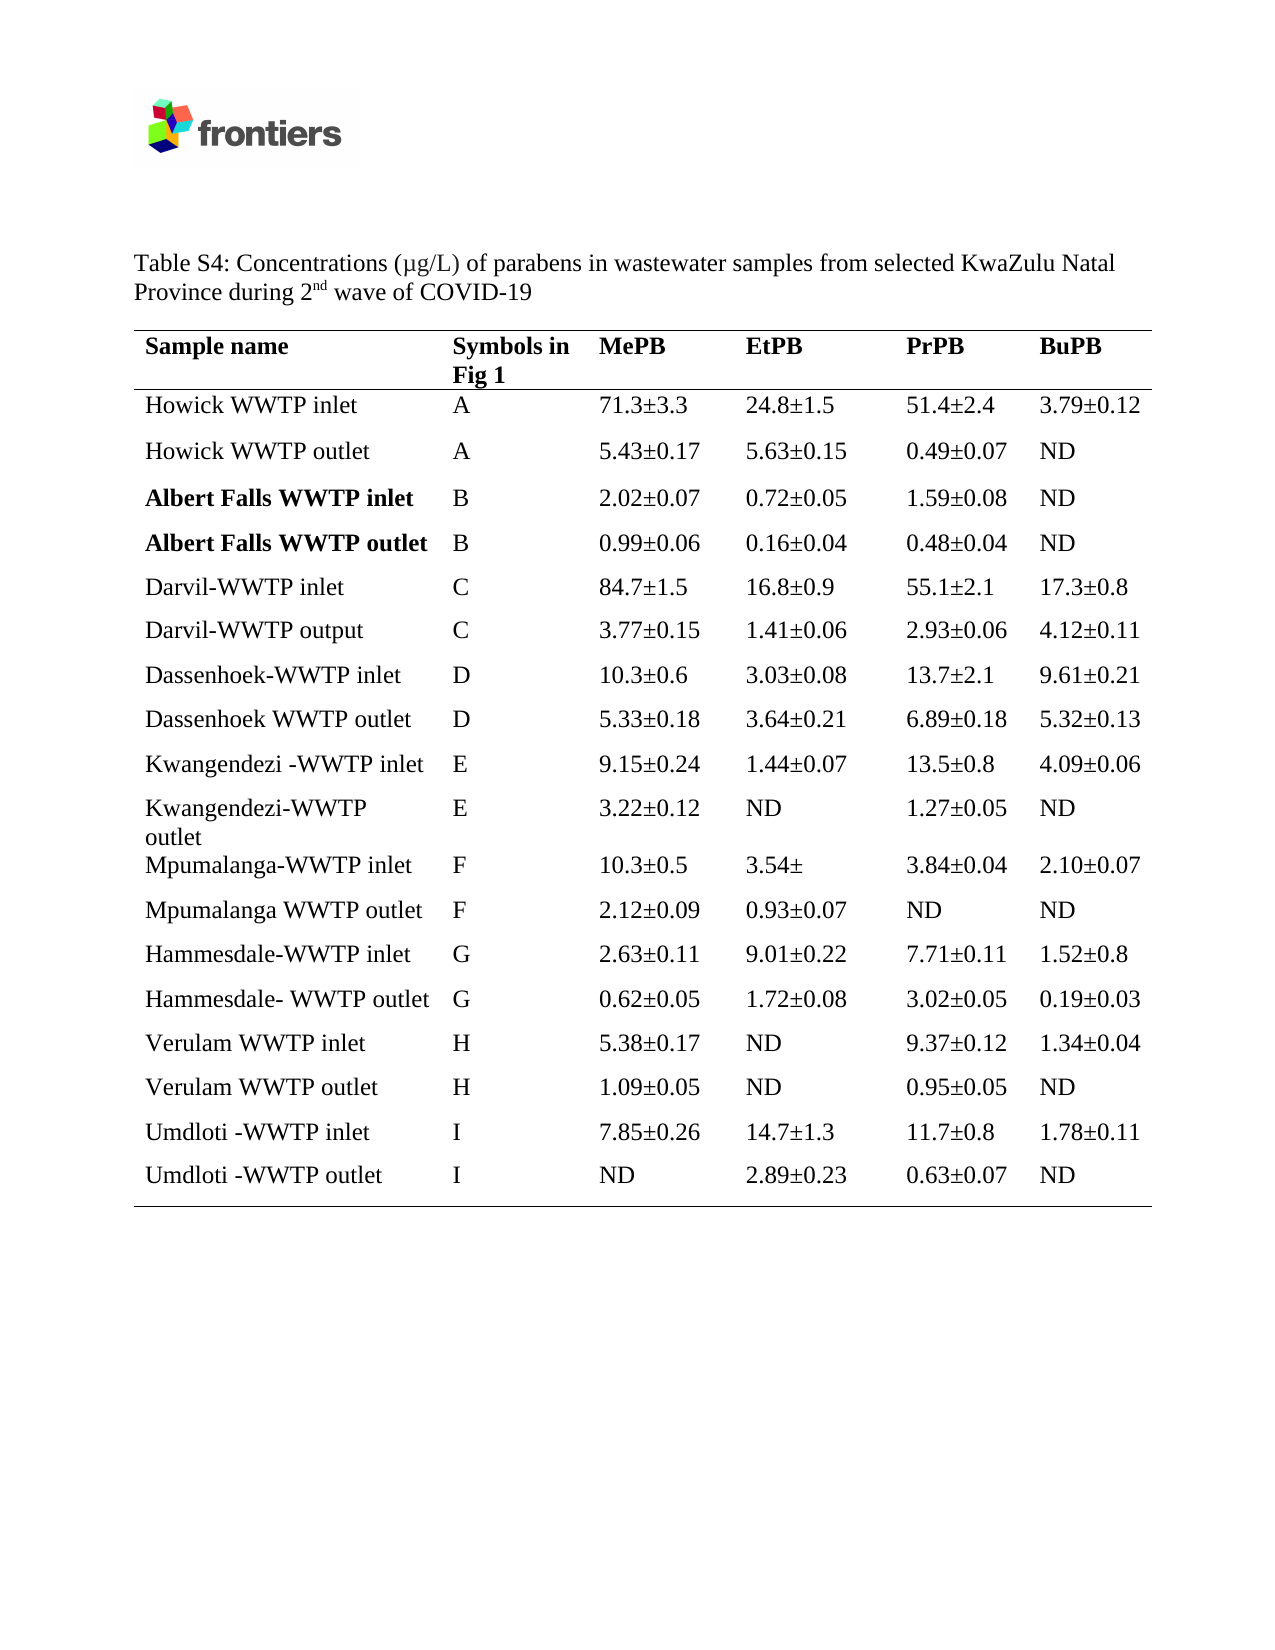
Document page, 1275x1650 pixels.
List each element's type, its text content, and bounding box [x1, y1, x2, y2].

table_cell E [441, 749, 588, 793]
table_cell ND [1028, 793, 1152, 851]
table_cell D [441, 660, 588, 704]
table_cell 3.22±0.12 [588, 793, 734, 851]
table_cell 0.48±0.04 [895, 528, 1028, 572]
table_cell 2.89±0.23 [734, 1161, 895, 1206]
table_cell 9.15±0.24 [588, 749, 734, 793]
table_cell Mpumalanga WWTP outlet [134, 895, 441, 939]
table_header MePB [588, 331, 734, 389]
table_cell B [441, 483, 588, 528]
table_cell ND [1028, 895, 1152, 939]
table_cell 6.89±0.18 [895, 704, 1028, 749]
table_cell Verulam WWTP outlet [134, 1072, 441, 1117]
table_cell 0.62±0.05 [588, 984, 734, 1028]
table_cell 3.54± [734, 851, 895, 895]
table_cell 0.95±0.05 [895, 1072, 1028, 1117]
table_cell 2.12±0.09 [588, 895, 734, 939]
table_cell 17.3±0.8 [1028, 572, 1152, 616]
table_cell Hammesdale-WWTP inlet [134, 939, 441, 984]
table_cell G [441, 939, 588, 984]
table_cell Kwangendezi -WWTP inlet [134, 749, 441, 793]
table_cell 2.63±0.11 [588, 939, 734, 984]
table_cell B [441, 528, 588, 572]
table_cell 1.27±0.05 [895, 793, 1028, 851]
table_cell 55.1±2.1 [895, 572, 1028, 616]
table_header BuPB [1028, 331, 1152, 389]
table_cell 9.61±0.21 [1028, 660, 1152, 704]
table_cell 10.3±0.5 [588, 851, 734, 895]
table_cell 5.32±0.13 [1028, 704, 1152, 749]
table_cell Darvil-WWTP inlet [134, 572, 441, 616]
table_cell ND [734, 1072, 895, 1117]
table_cell F [441, 895, 588, 939]
table_cell 13.7±2.1 [895, 660, 1028, 704]
table_cell ND [734, 793, 895, 851]
table_cell 1.41±0.06 [734, 616, 895, 660]
table_cell A [441, 436, 588, 483]
table_cell 11.7±0.8 [895, 1117, 1028, 1161]
table_cell 14.7±1.3 [734, 1117, 895, 1161]
table_cell ND [588, 1161, 734, 1206]
table_header PrPB [895, 331, 1028, 389]
table_cell 1.09±0.05 [588, 1072, 734, 1117]
table_cell ND [1028, 483, 1152, 528]
table_cell 3.84±0.04 [895, 851, 1028, 895]
table_cell 0.19±0.03 [1028, 984, 1152, 1028]
table_cell Darvil-WWTP output [134, 616, 441, 660]
table_cell Dassenhoek WWTP outlet [134, 704, 441, 749]
table_cell 4.09±0.06 [1028, 749, 1152, 793]
text Table S4: Concentrations (µg/L) of parabens in wastewater samples from selected KwaZulu Natal Province during 2nd wave of COVID-19 [133, 248, 1152, 305]
table_cell 24.8±1.5 [734, 390, 895, 436]
table_cell 5.33±0.18 [588, 704, 734, 749]
table_cell C [441, 616, 588, 660]
table_cell 3.77±0.15 [588, 616, 734, 660]
table_cell Umdloti -WWTP inlet [134, 1117, 441, 1161]
table_cell ND [1028, 436, 1152, 483]
table_cell Umdloti -WWTP outlet [134, 1161, 441, 1206]
table_cell D [441, 704, 588, 749]
table_cell ND [734, 1028, 895, 1072]
table_cell Mpumalanga-WWTP inlet [134, 851, 441, 895]
table_cell 0.93±0.07 [734, 895, 895, 939]
table_cell 0.49±0.07 [895, 436, 1028, 483]
table_cell 13.5±0.8 [895, 749, 1028, 793]
table_cell C [441, 572, 588, 616]
table_cell 16.8±0.9 [734, 572, 895, 616]
table_cell Verulam WWTP inlet [134, 1028, 441, 1072]
table_cell 2.10±0.07 [1028, 851, 1152, 895]
table_cell 5.63±0.15 [734, 436, 895, 483]
table_cell 3.64±0.21 [734, 704, 895, 749]
table_cell 0.16±0.04 [734, 528, 895, 572]
table_cell 3.79±0.12 [1028, 390, 1152, 436]
table_cell Howick WWTP inlet [134, 390, 441, 436]
table_cell 5.38±0.17 [588, 1028, 734, 1072]
picture [133, 87, 361, 169]
table_cell 1.72±0.08 [734, 984, 895, 1028]
table_cell ND [895, 895, 1028, 939]
table_header EtPB [734, 331, 895, 389]
table_cell 3.02±0.05 [895, 984, 1028, 1028]
table_cell E [441, 793, 588, 851]
table_cell A [441, 390, 588, 436]
table_cell H [441, 1072, 588, 1117]
table_cell H [441, 1028, 588, 1072]
table_cell ND [1028, 1161, 1152, 1206]
table_cell G [441, 984, 588, 1028]
table_cell 7.71±0.11 [895, 939, 1028, 984]
table_cell 1.59±0.08 [895, 483, 1028, 528]
table_cell 5.43±0.17 [588, 436, 734, 483]
table_cell 1.34±0.04 [1028, 1028, 1152, 1072]
table_cell Howick WWTP outlet [134, 436, 441, 483]
table_cell Kwangendezi-WWTP outlet [134, 793, 441, 851]
table_cell 4.12±0.11 [1028, 616, 1152, 660]
table_cell Albert Falls WWTP inlet [134, 483, 441, 528]
table_cell 2.02±0.07 [588, 483, 734, 528]
table_cell Hammesdale- WWTP outlet [134, 984, 441, 1028]
table_cell 0.99±0.06 [588, 528, 734, 572]
table_cell 1.44±0.07 [734, 749, 895, 793]
table_cell 0.63±0.07 [895, 1161, 1028, 1206]
table_cell ND [1028, 1072, 1152, 1117]
table_cell 9.01±0.22 [734, 939, 895, 984]
table_header Symbols in Fig 1 [441, 331, 588, 389]
table_cell I [441, 1161, 588, 1206]
table_cell 10.3±0.6 [588, 660, 734, 704]
table_cell 1.78±0.11 [1028, 1117, 1152, 1161]
table_cell 1.52±0.8 [1028, 939, 1152, 984]
table_cell 3.03±0.08 [734, 660, 895, 704]
table_cell Albert Falls WWTP outlet [134, 528, 441, 572]
table_cell Dassenhoek-WWTP inlet [134, 660, 441, 704]
table_cell ND [1028, 528, 1152, 572]
table_cell F [441, 851, 588, 895]
table_cell I [441, 1117, 588, 1161]
table_cell 71.3±3.3 [588, 390, 734, 436]
table_cell 7.85±0.26 [588, 1117, 734, 1161]
table_header Sample name [134, 331, 441, 389]
table_cell 0.72±0.05 [734, 483, 895, 528]
table_cell 9.37±0.12 [895, 1028, 1028, 1072]
table_cell 84.7±1.5 [588, 572, 734, 616]
table_cell 51.4±2.4 [895, 390, 1028, 436]
table_cell 2.93±0.06 [895, 616, 1028, 660]
